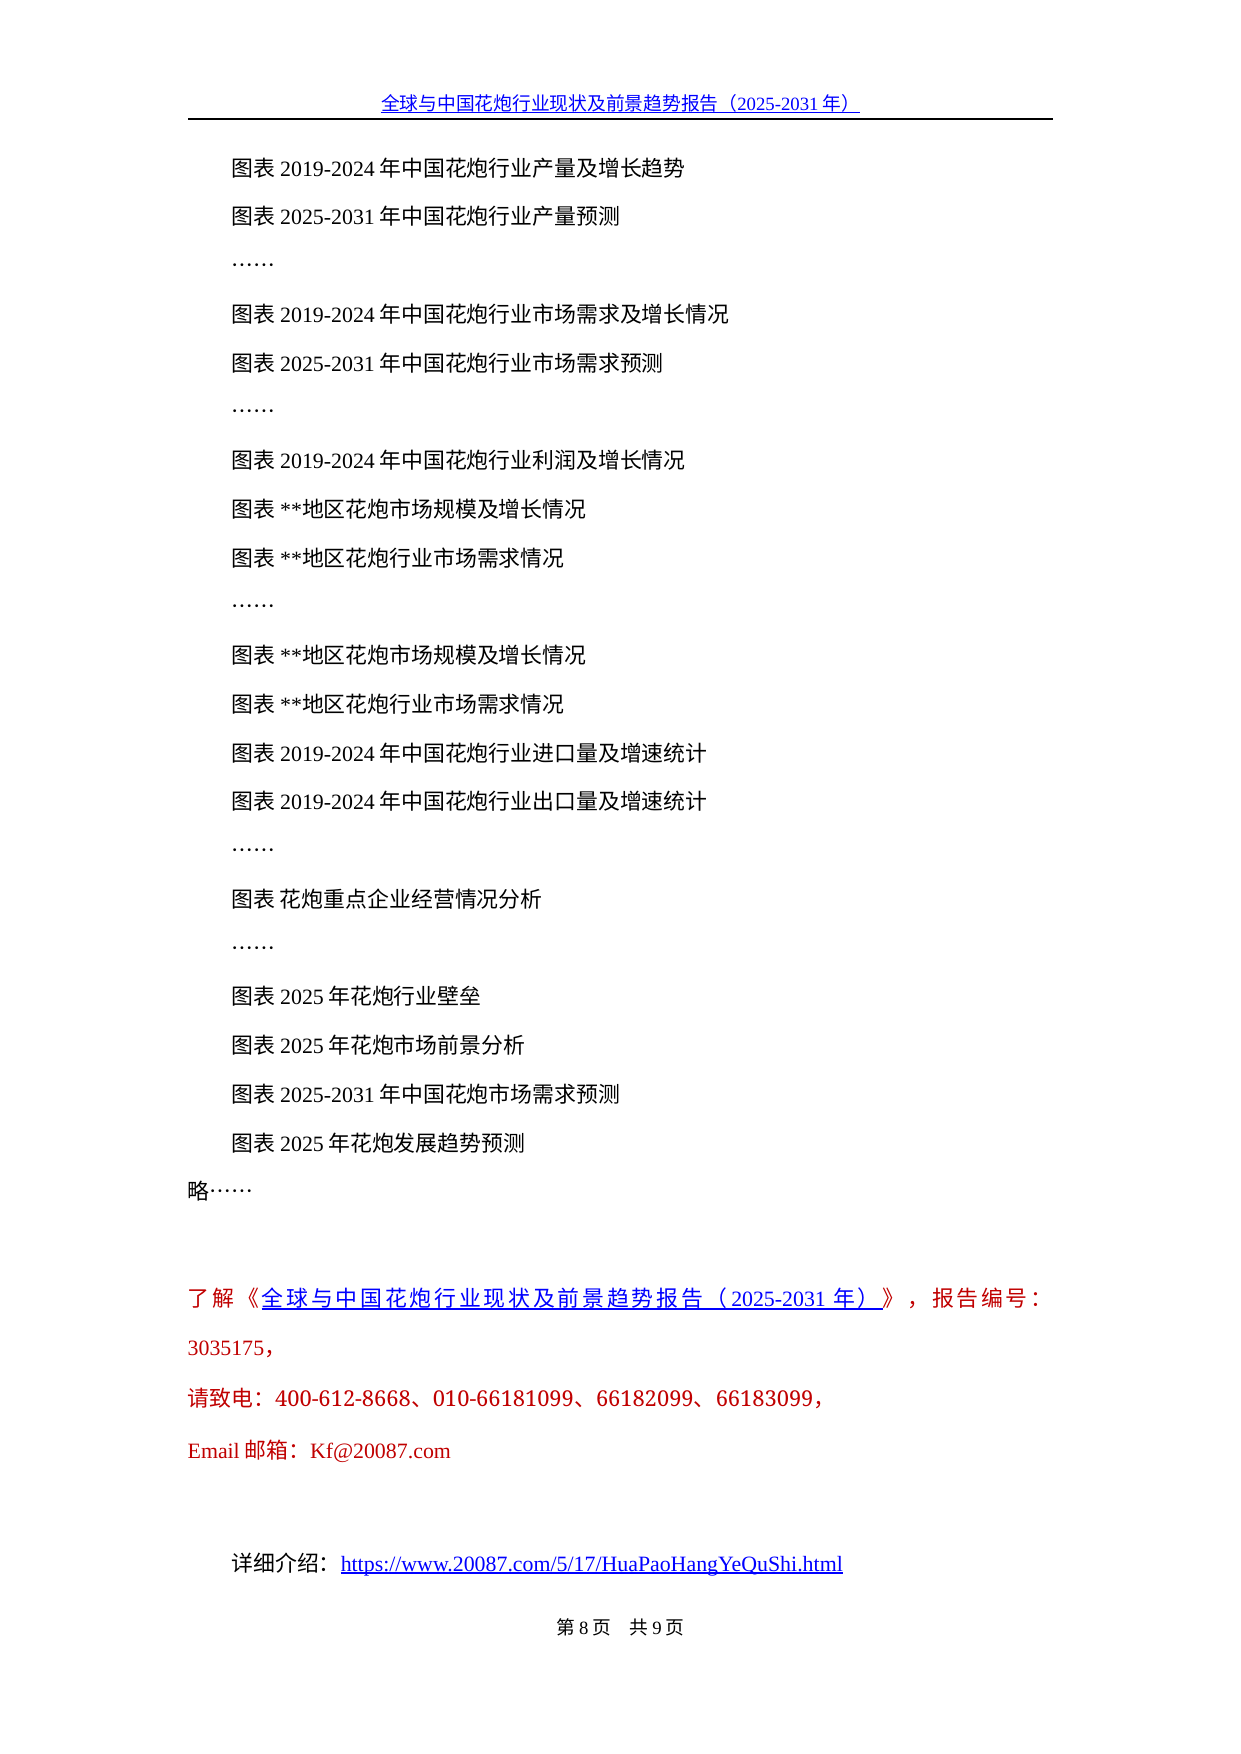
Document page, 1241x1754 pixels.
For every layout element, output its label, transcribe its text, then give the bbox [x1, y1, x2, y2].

text 了解《全球与中国花炮行业现状及前景趋势报告（2025-2031年）》，报告编号：3035175， [187, 1280, 1053, 1362]
text 详细介绍：https://www.20087.com/5/17/HuaPaoHangYeQuShi.html [187, 1545, 1053, 1578]
text 请致电：400-612-8668、010-66181099、66182099、66183099， [187, 1381, 1053, 1413]
text Email邮箱：Kf@20087.com [187, 1432, 1053, 1465]
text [187, 150, 1053, 1206]
